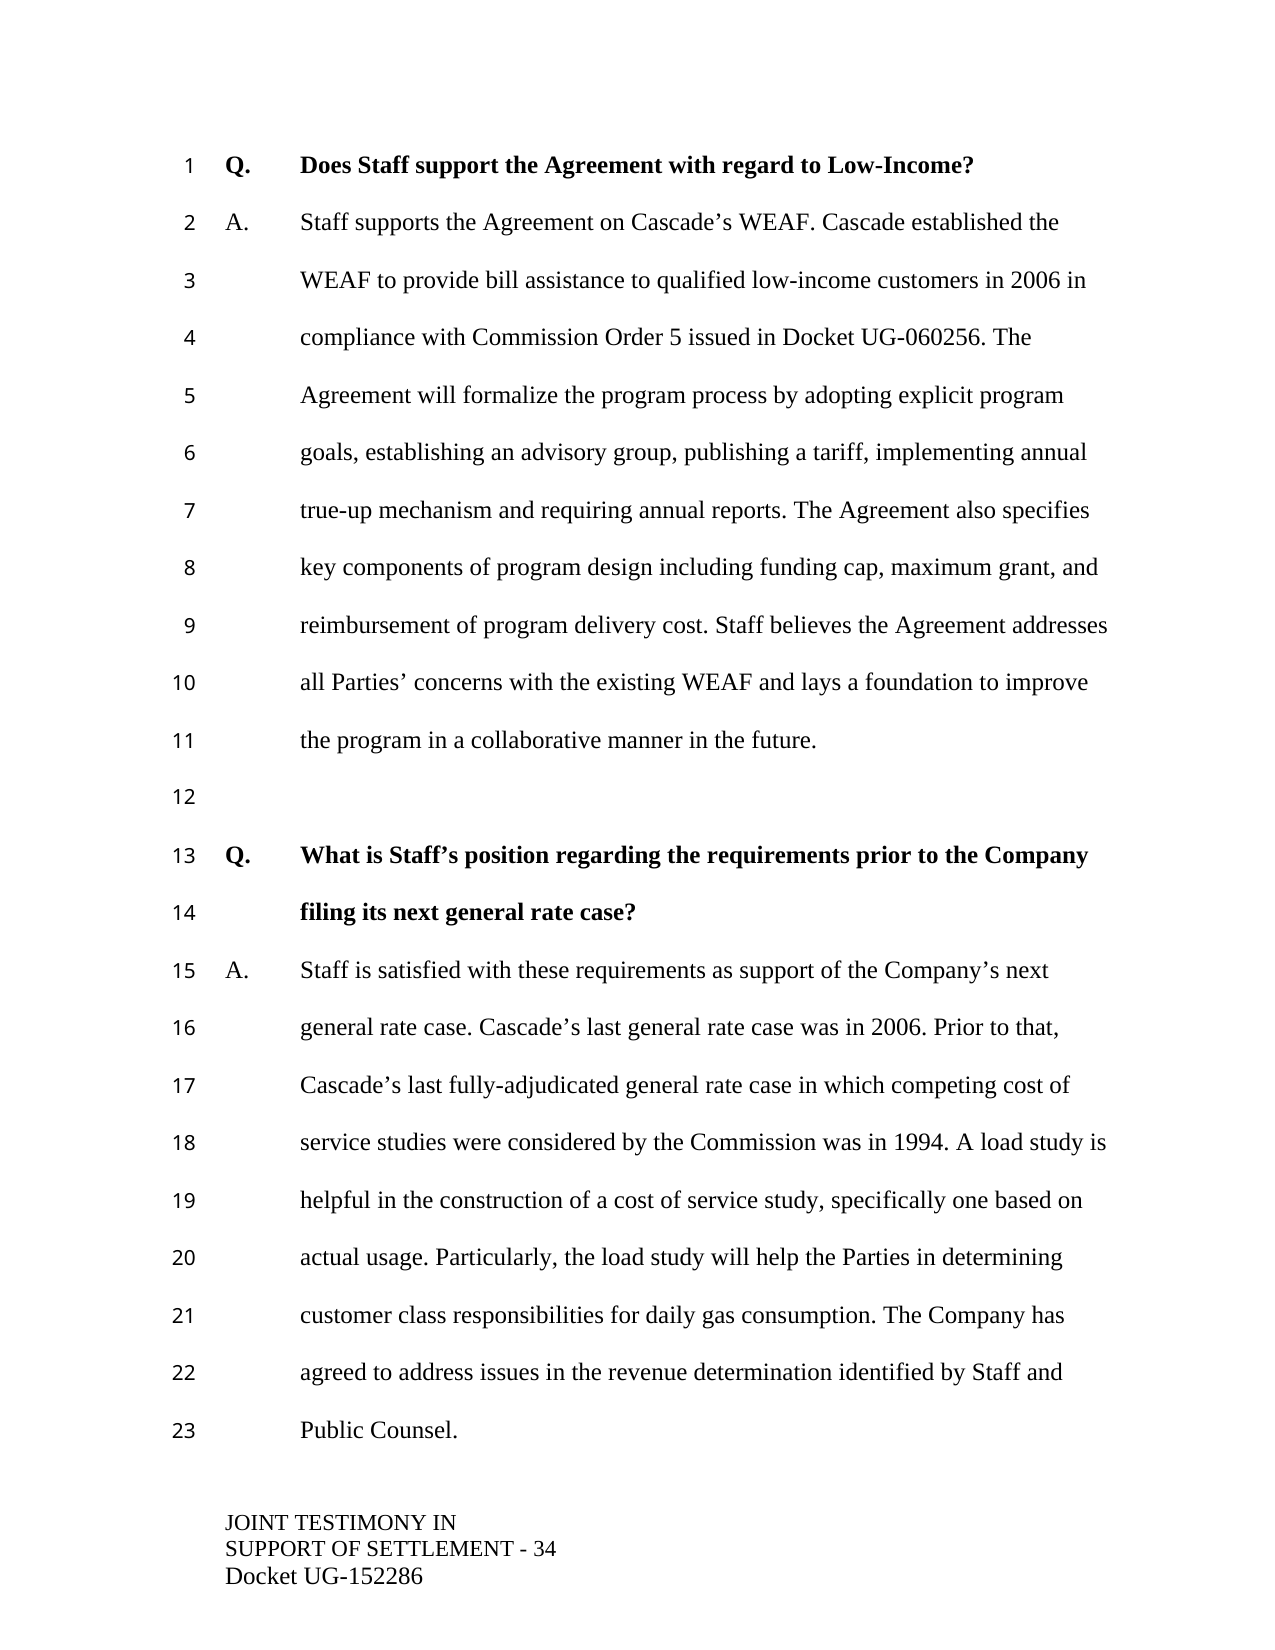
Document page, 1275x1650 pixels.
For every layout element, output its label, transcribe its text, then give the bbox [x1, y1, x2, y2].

text A. Staff is satisfied with these requirements as support of the Company’s next general rate case. Cascade’s last general rate case was in 2006. Prior to that, Cascade’s last fully-adjudicated general rate case in which competing cost of service studies were considered by the Commission was in 1994. A load study is helpful in the construction of a cost of service study, specifically one based on actual usage. Particularly, the load study will help the Parties in determining customer class responsibilities for daily gas consumption. The Company has agreed to address issues in the revenue determination identified by Staff and Public Counsel. [225, 955, 1125, 1444]
text Q. Does Staff support the Agreement with regard to Low-Income? [225, 150, 1125, 179]
text Q. What is Staff’s position regarding the requirements prior to the Company filing its next general rate case? [225, 840, 1125, 926]
text A. Staff supports the Agreement on Cascade’s WEAF. Cascade established the WEAF to provide bill assistance to qualified low-income customers in 2006 in compliance with Commission Order 5 issued in Docket UG-060256. The Agreement will formalize the program process by adopting explicit program goals, establishing an advisory group, publishing a tariff, implementing annual true-up mechanism and requiring annual reports. The Agreement also specifies key components of program design including funding cap, maximum grant, and reimbursement of program delivery cost. Staff believes the Agreement addresses all Parties’ concerns with the existing WEAF and lays a foundation to improve the program in a collaborative manner in the future. [225, 207, 1125, 754]
